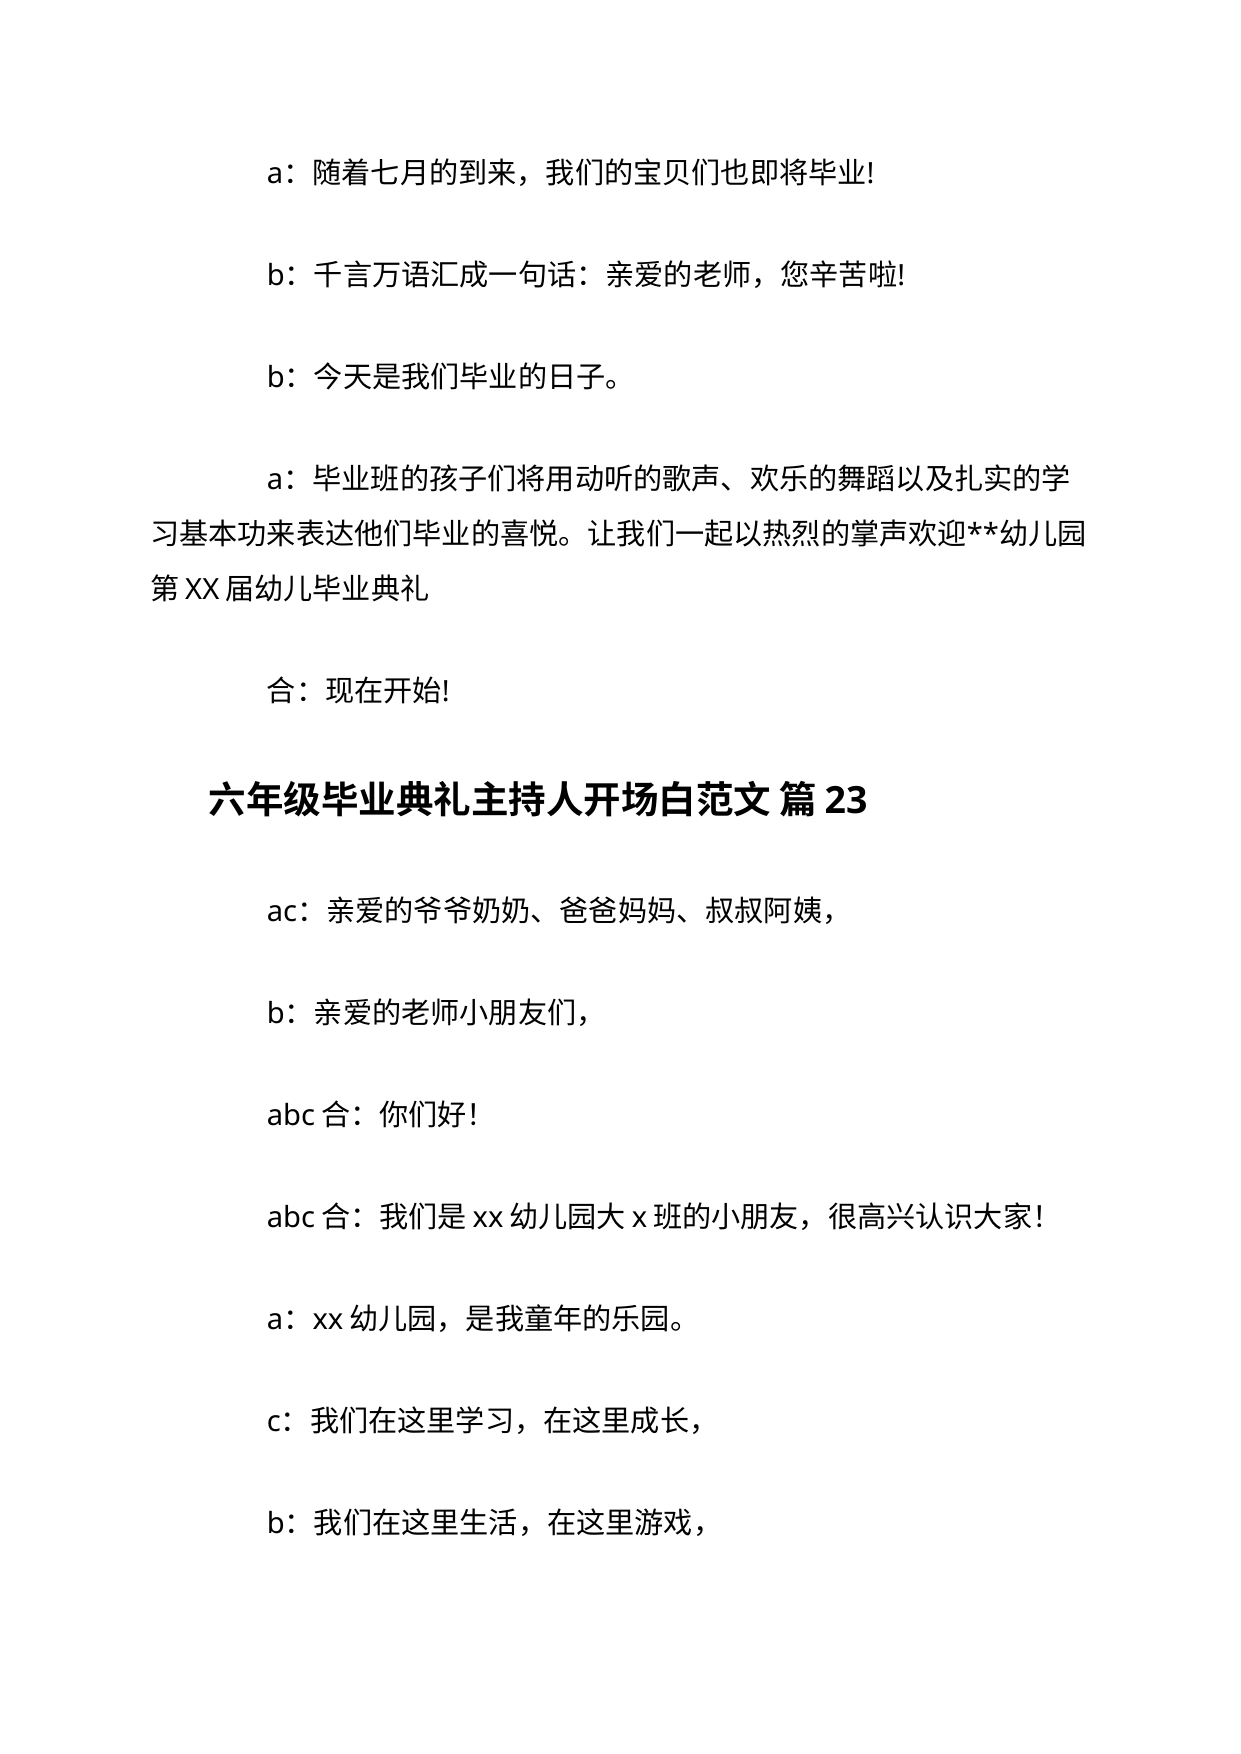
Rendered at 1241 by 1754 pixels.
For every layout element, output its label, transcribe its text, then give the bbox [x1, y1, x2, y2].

text c：我们在这里学习，在这里成长， [150, 1397, 1090, 1440]
text b：千言万语汇成一句话：亲爱的老师，您辛苦啦! [150, 252, 1090, 294]
text b：亲爱的老师小朋友们， [150, 989, 1090, 1032]
text abc合：我们是xx幼儿园大x班的小朋友，很高兴认识大家！ [150, 1193, 1090, 1236]
text a：xx幼儿园，是我童年的乐园。 [150, 1295, 1090, 1338]
text a：随着七月的到来，我们的宝贝们也即将毕业! [150, 150, 1090, 192]
text ac：亲爱的爷爷奶奶、爸爸妈妈、叔叔阿姨， [150, 887, 1090, 930]
text abc合：你们好！ [150, 1091, 1090, 1134]
text b：今天是我们毕业的日子。 [150, 354, 1090, 396]
text 合：现在开始! [150, 668, 1090, 710]
text 六年级毕业典礼主持人开场白范文 篇23 [150, 770, 1090, 824]
text b：我们在这里生活，在这里游戏， [150, 1499, 1090, 1542]
text a：毕业班的孩子们将用动听的歌声、欢乐的舞蹈以及扎实的学习基本功来表达他们毕业的喜悦。让我们一起以热烈的掌声欢迎**幼儿园第XX届幼儿毕业典礼 [150, 456, 1090, 608]
